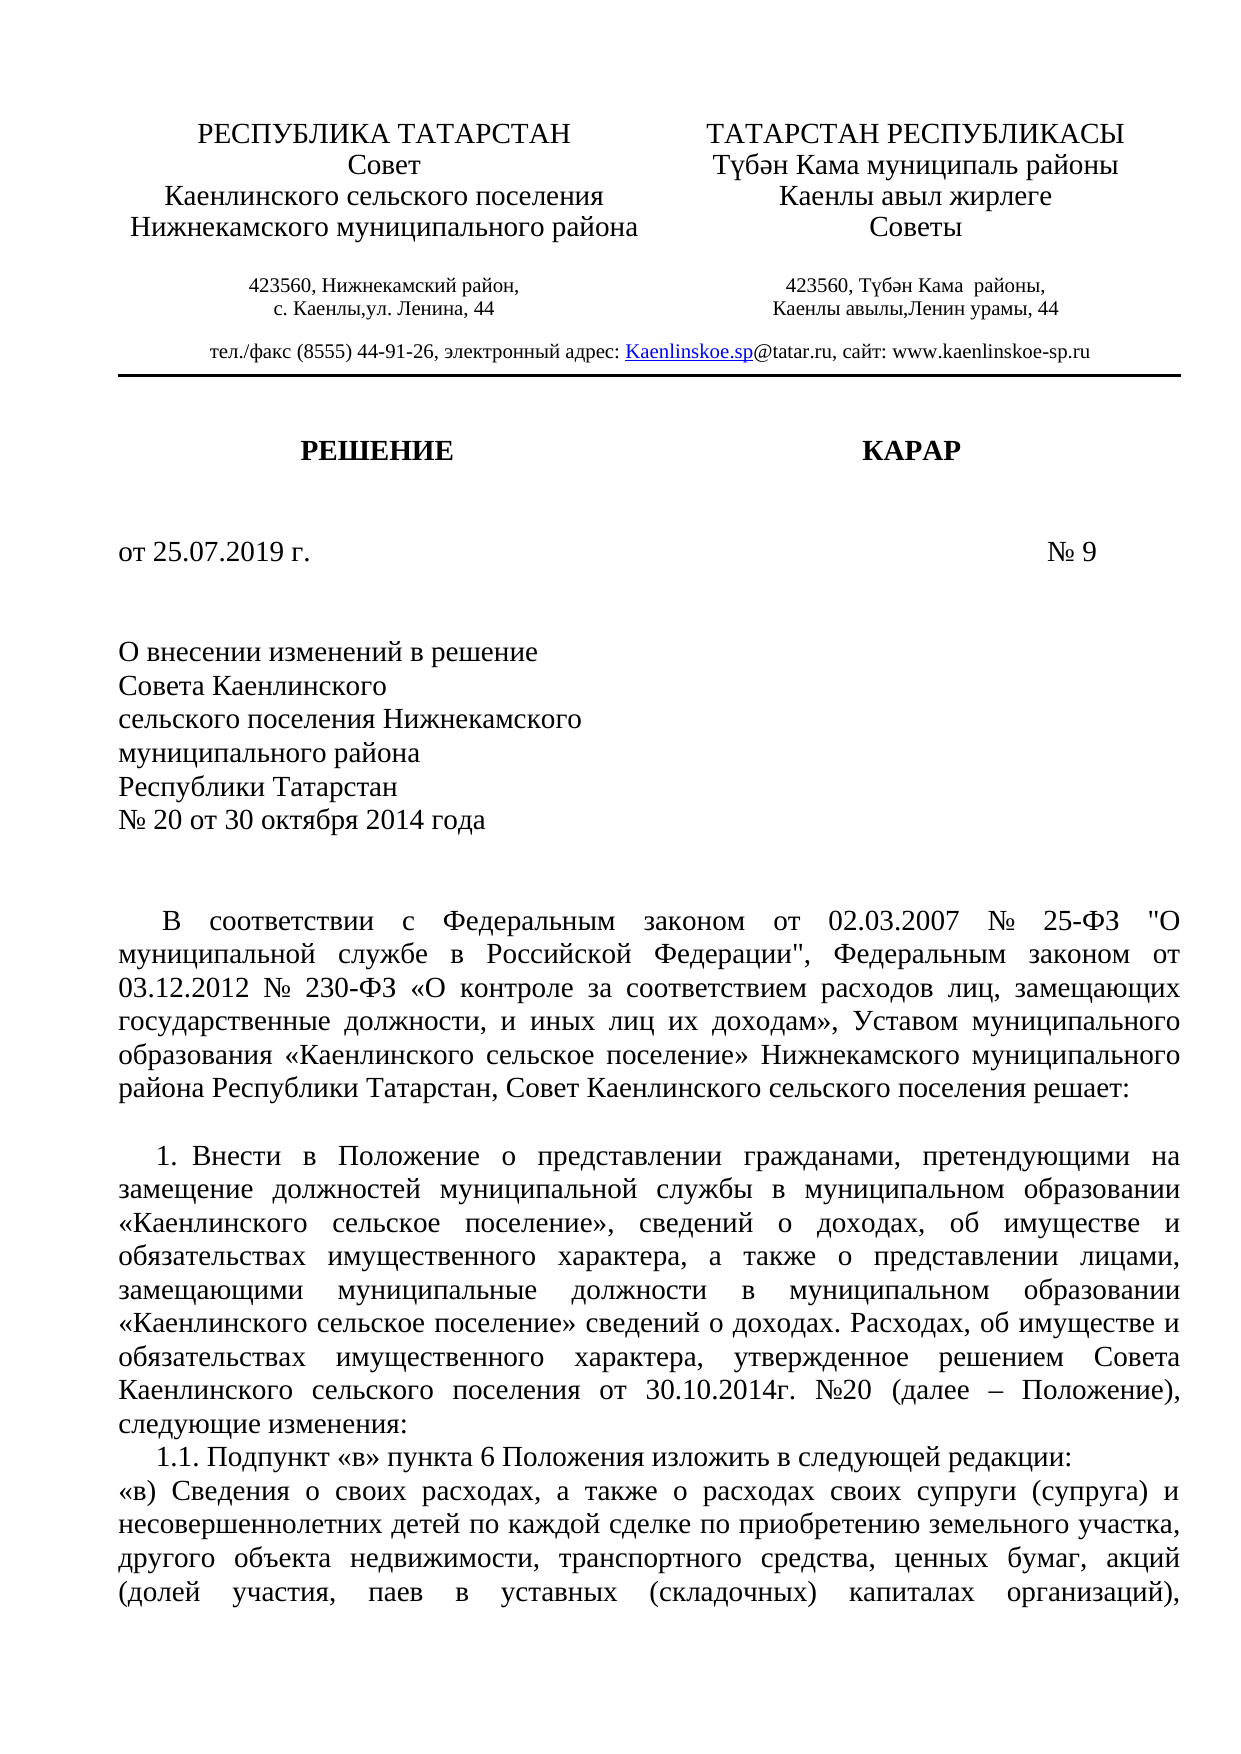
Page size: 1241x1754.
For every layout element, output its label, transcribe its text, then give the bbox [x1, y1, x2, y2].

text О внесении изменений в решение [118, 634, 1181, 668]
table_header РЕСПУБЛИКА ТАТАРСТАН Совет Каенлинского сельского поселения Нижнекамского муниципального района 423560, Нижнекамский район, с. Каенлы,ул. Ленина, 44 [118, 118, 650, 339]
list Внести в Положение о представлении гражданами, претендующими на замещение должностей муниципальной службы в муниципальном образовании «Каенлинского сельское поселение», сведений о доходах, об имуществе и обязательствах имущественного характера, а также о представлении лицами, замещающими муниципальные должности в муниципальном образовании «Каенлинского сельское поселение» сведений о доходах. Расходах, об имуществе и обязательствах имущественного характера, утвержденное решением Совета Каенлинского сельского поселения от 30.10.2014г. №20 (далее – Положение), следующие изменения: [118, 1138, 1181, 1439]
table_cell тел./факс (8555) 44-91-26, электронный адрес: Kaenlinskoe.sp@tatar.ru, сайт: www.kaenlinskoe-sp.ru [118, 339, 1181, 374]
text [118, 1473, 1181, 1607]
text 1.1. Подпункт «в» пункта 6 Положения изложить в следующей редакции: [118, 1439, 1181, 1473]
text В соответствии с Федеральным законом от 02.03.2007 № 25-ФЗ "О муниципальной службе в Российской Федерации", Федеральным законом от 03.12.2012 № 230-ФЗ «О контроле за соответствием расходов лиц, замещающих государственные должности, и иных лиц их доходам», Уставом муниципального образования «Каенлинского сельское поселение» Нижнекамского муниципального района Республики Татарстан, Совет Каенлинского сельского поселения решает: [118, 903, 1181, 1104]
text Республики Татарстан [118, 769, 1181, 802]
text Совета Каенлинского [118, 668, 1181, 702]
text № 20 от 30 октября 2014 года [118, 802, 1181, 836]
text сельского поселения Нижнекамского [118, 702, 1181, 735]
text РЕШЕНИЕ КАРАР [118, 433, 1181, 467]
text муниципального района [118, 735, 1181, 769]
table_header ТАТАРСТАН РЕСПУБЛИКАСЫ Түбән Кама муниципаль районы Каенлы авыл жирлеге Советы 423560, Түбән Кама районы, Каенлы авылы,Ленин урамы, 44 [650, 118, 1181, 339]
text от 25.07.2019 г. № 9 [118, 534, 1181, 567]
